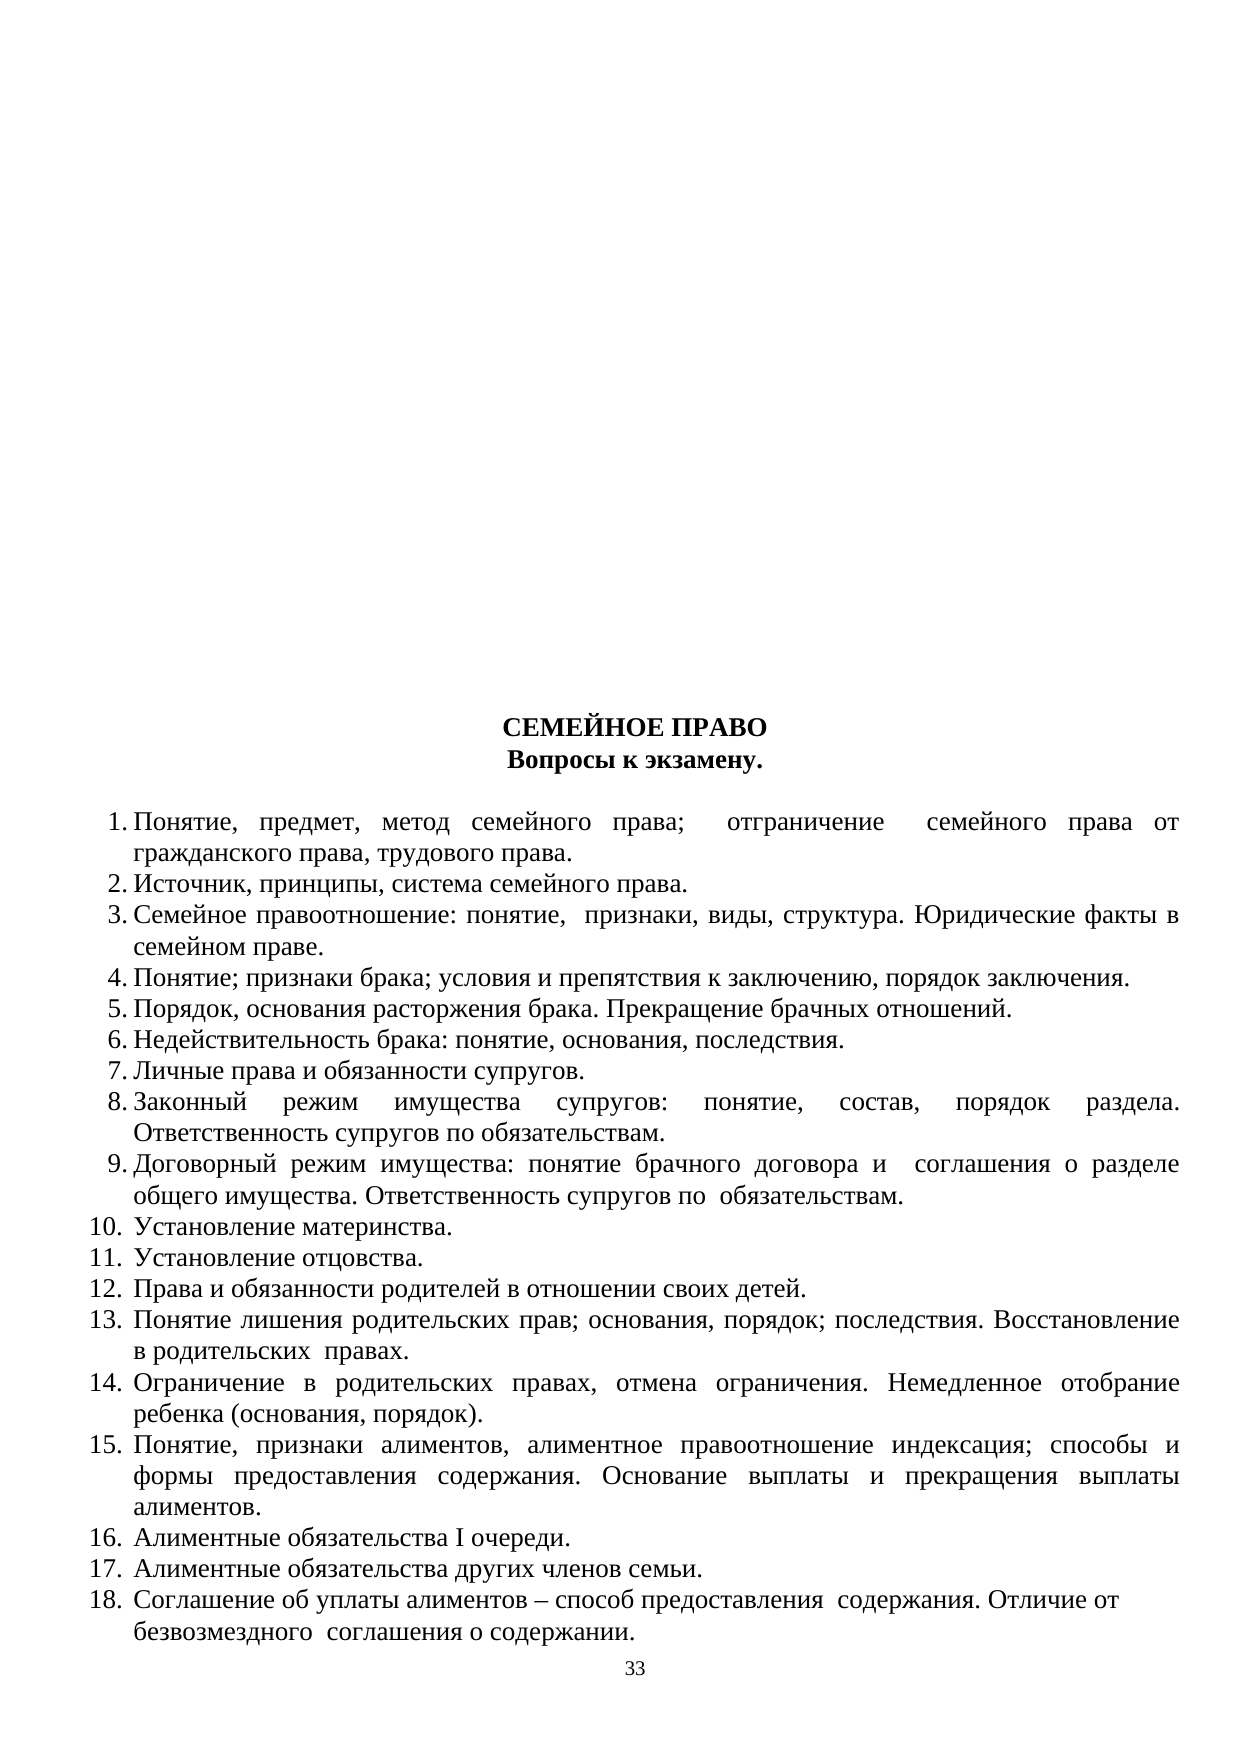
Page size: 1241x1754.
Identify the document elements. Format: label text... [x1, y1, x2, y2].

list Алиментные обязательства других членов семьи. [89, 1552, 1181, 1584]
list Понятие лишения родительских прав; основания, порядок; последствия. Восстановление в родительских правах. [89, 1303, 1181, 1366]
list Семейное правоотношение: понятие, признаки, виды, структура. Юридические факты в семейном праве. [107, 898, 1181, 961]
list Источник, принципы, система семейного права. [107, 867, 1181, 898]
list Понятие, признаки алиментов, алиментное правоотношение индексация; способы и формы предоставления содержания. Основание выплаты и прекращения выплаты алиментов. [89, 1428, 1181, 1521]
list Договорный режим имущества: понятие брачного договора и соглашения о разделе общего имущества. Ответственность супругов по обязательствам. [107, 1148, 1181, 1210]
list Соглашение об уплаты алиментов – способ предоставления содержания. Отличие от безвозмездного соглашения о содержании. [89, 1584, 1181, 1646]
list Понятие, предмет, метод семейного права; отграничение семейного права от гражданского права, трудового права. [107, 805, 1181, 867]
list Личные права и обязанности супругов. [107, 1054, 1181, 1085]
list Ограничение в родительских правах, отмена ограничения. Немедленное отобрание ребенка (основания, порядок). [89, 1366, 1181, 1428]
list Понятие; признаки брака; условия и препятствия к заключению, порядок заключения. [107, 961, 1181, 992]
list Порядок, основания расторжения брака. Прекращение брачных отношений. [107, 992, 1181, 1023]
subtitle СЕМЕЙНОЕ ПРАВО [89, 712, 1181, 743]
list Установление отцовства. [89, 1241, 1181, 1272]
list Законный режим имущества супругов: понятие, состав, порядок раздела. Ответственность супругов по обязательствам. [107, 1085, 1181, 1148]
list Установление материнства. [89, 1210, 1181, 1241]
list Права и обязанности родителей в отношении своих детей. [89, 1272, 1181, 1303]
list Недействительность брака: понятие, основания, последствия. [107, 1023, 1181, 1054]
text Вопросы к экзамену. [44, 743, 1181, 774]
list Алиментные обязательства I очереди. [89, 1521, 1181, 1552]
